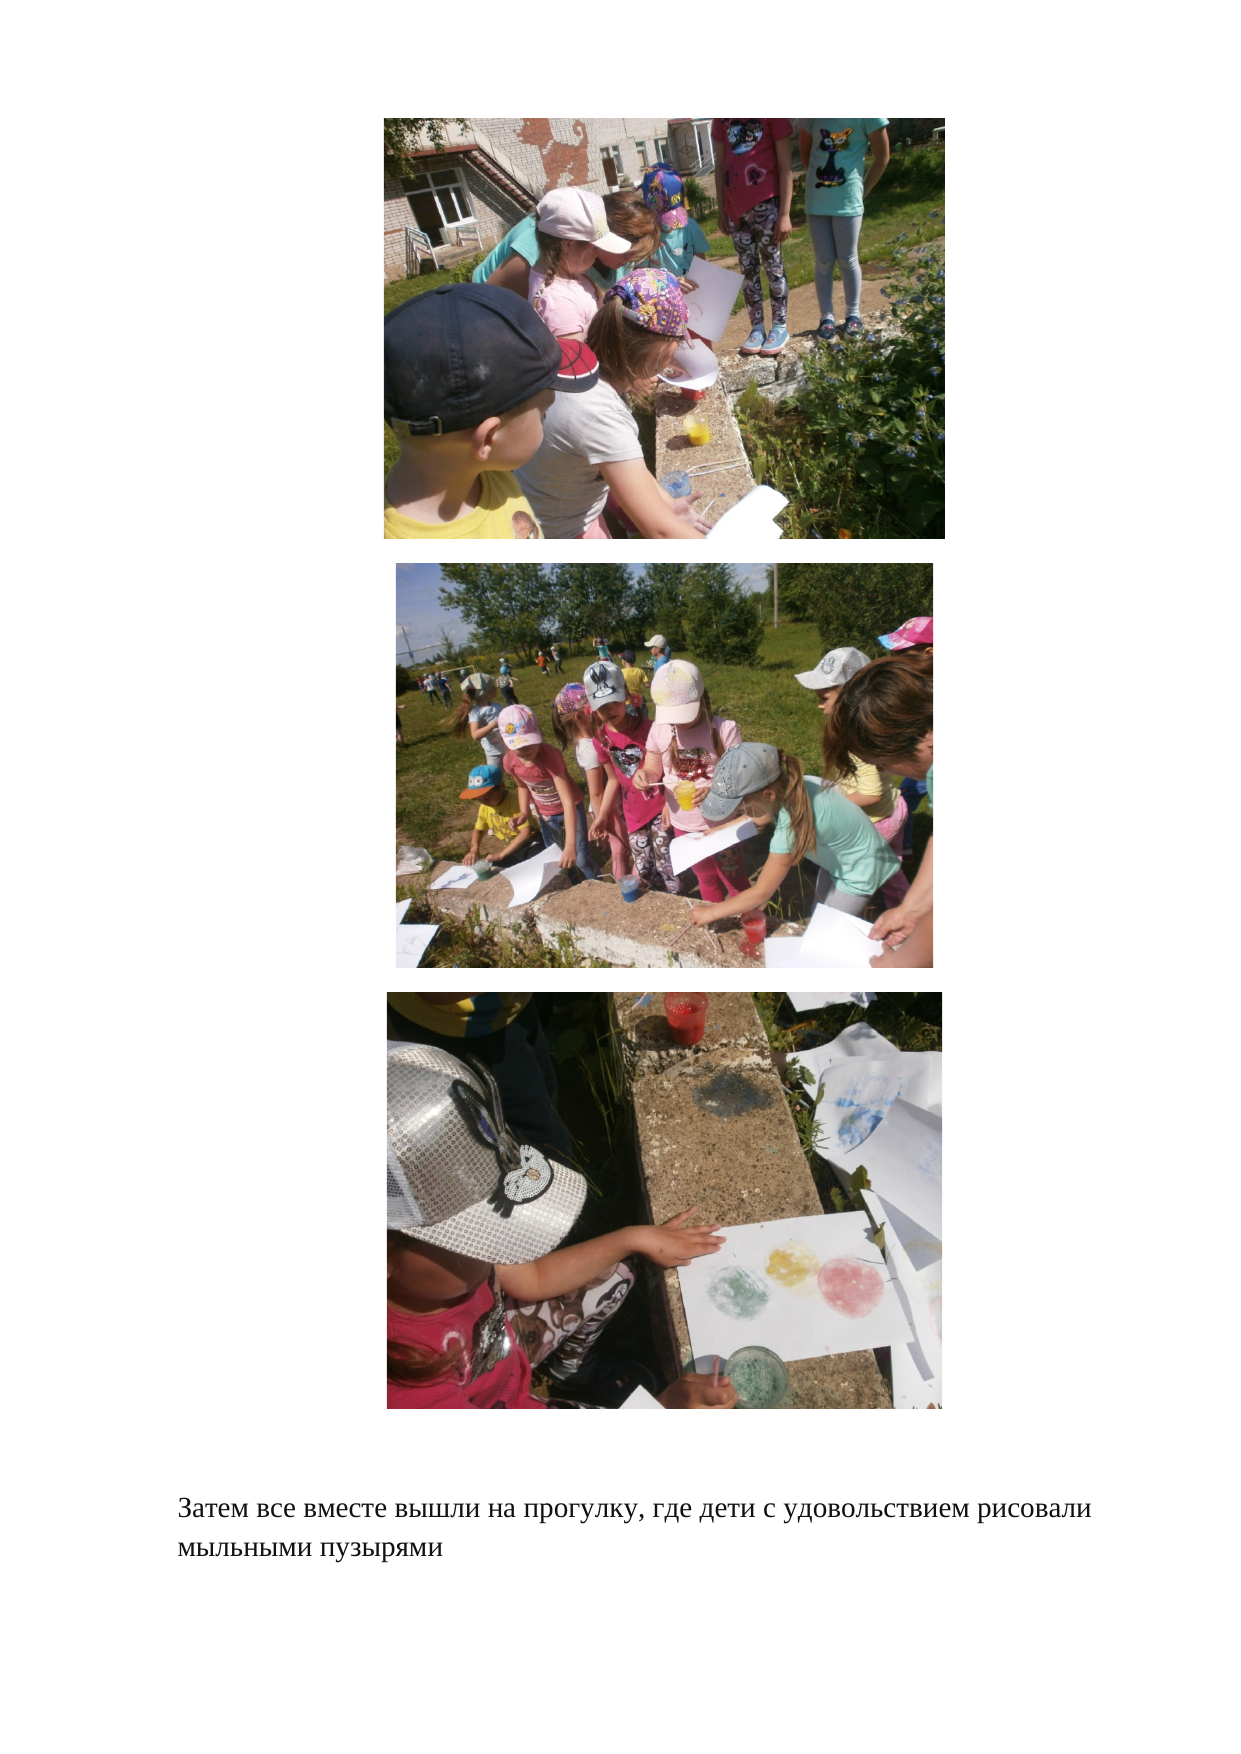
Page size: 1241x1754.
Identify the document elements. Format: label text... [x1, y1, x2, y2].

text Затем все вместе вышли на прогулку, где дети с удовольствием рисовали мыльными пузырями [177, 1491, 1152, 1563]
picture [386, 992, 943, 1409]
picture [383, 118, 945, 539]
picture [395, 563, 934, 968]
